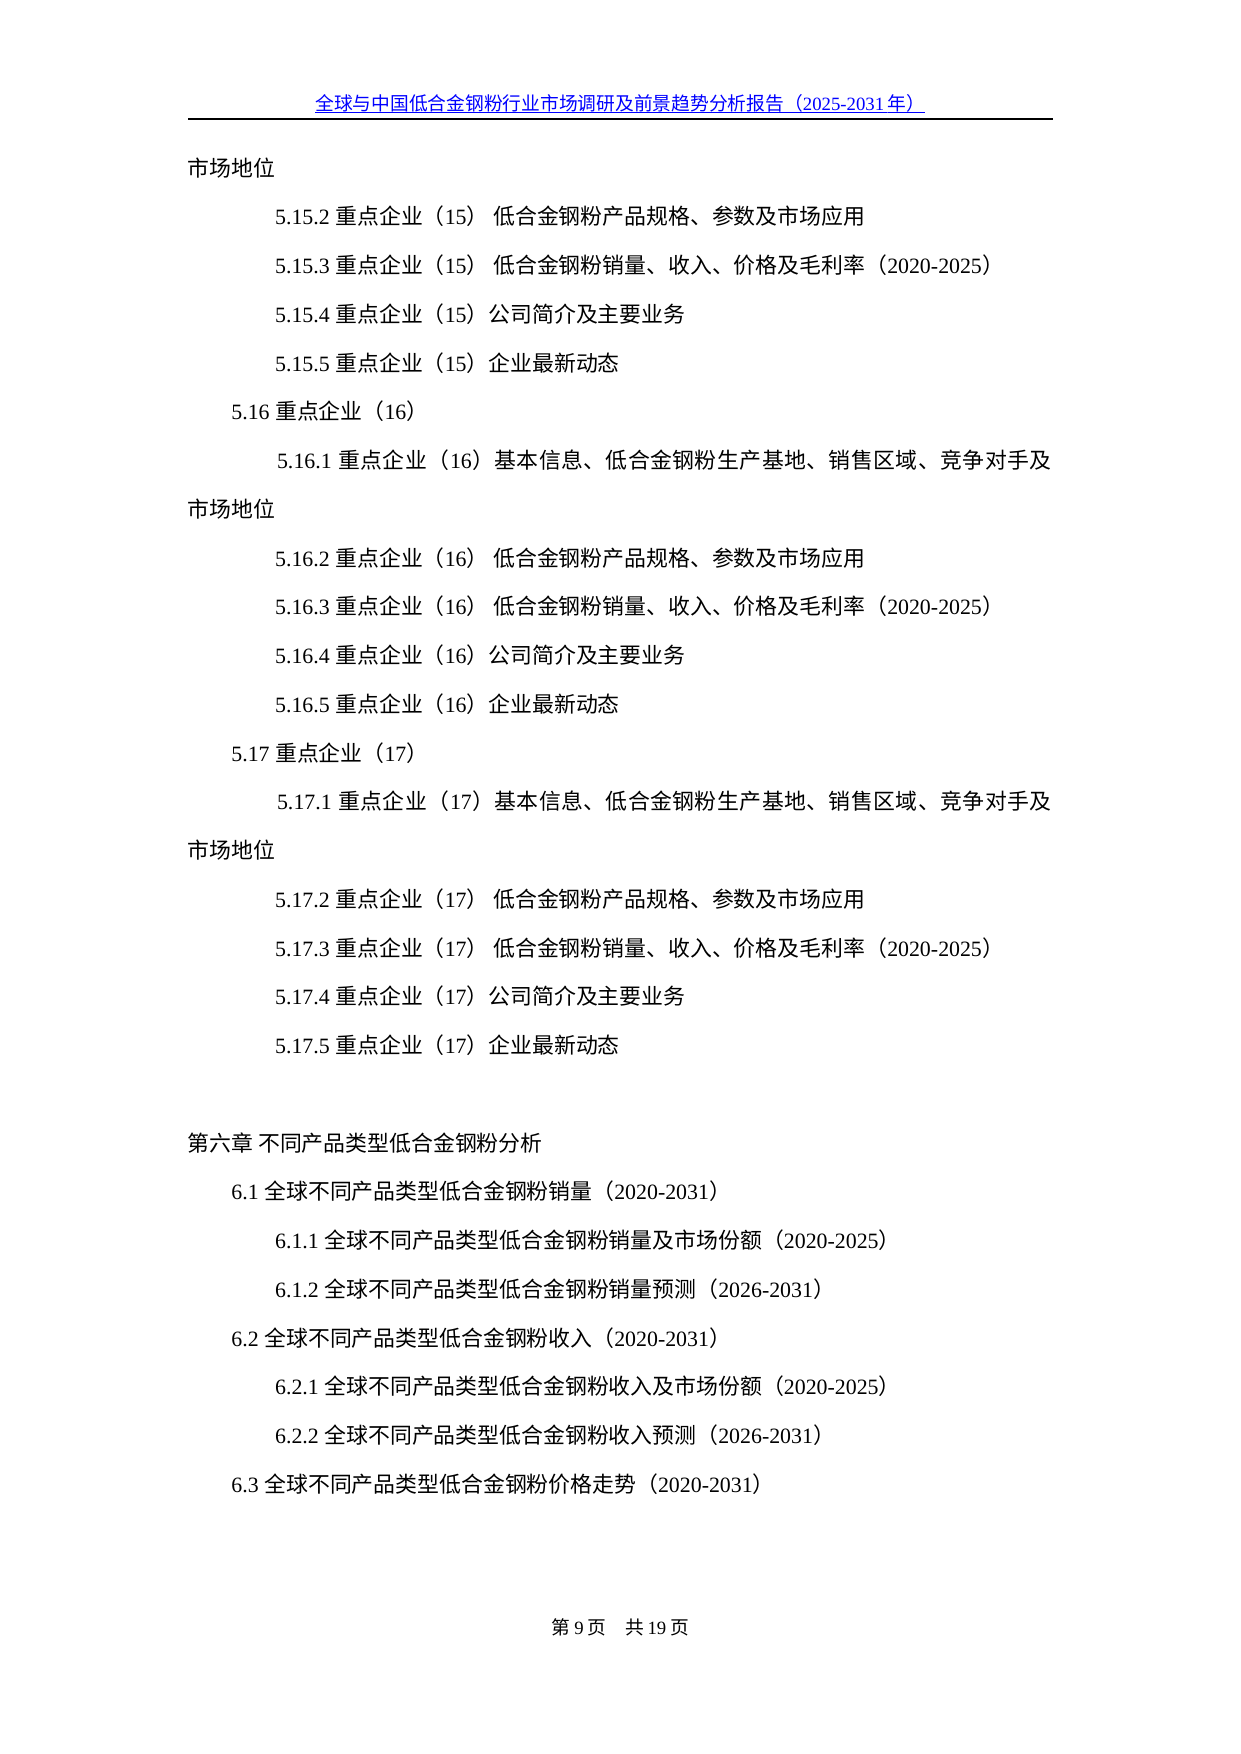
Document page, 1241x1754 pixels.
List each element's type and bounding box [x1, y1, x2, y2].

text [187, 150, 1053, 1499]
